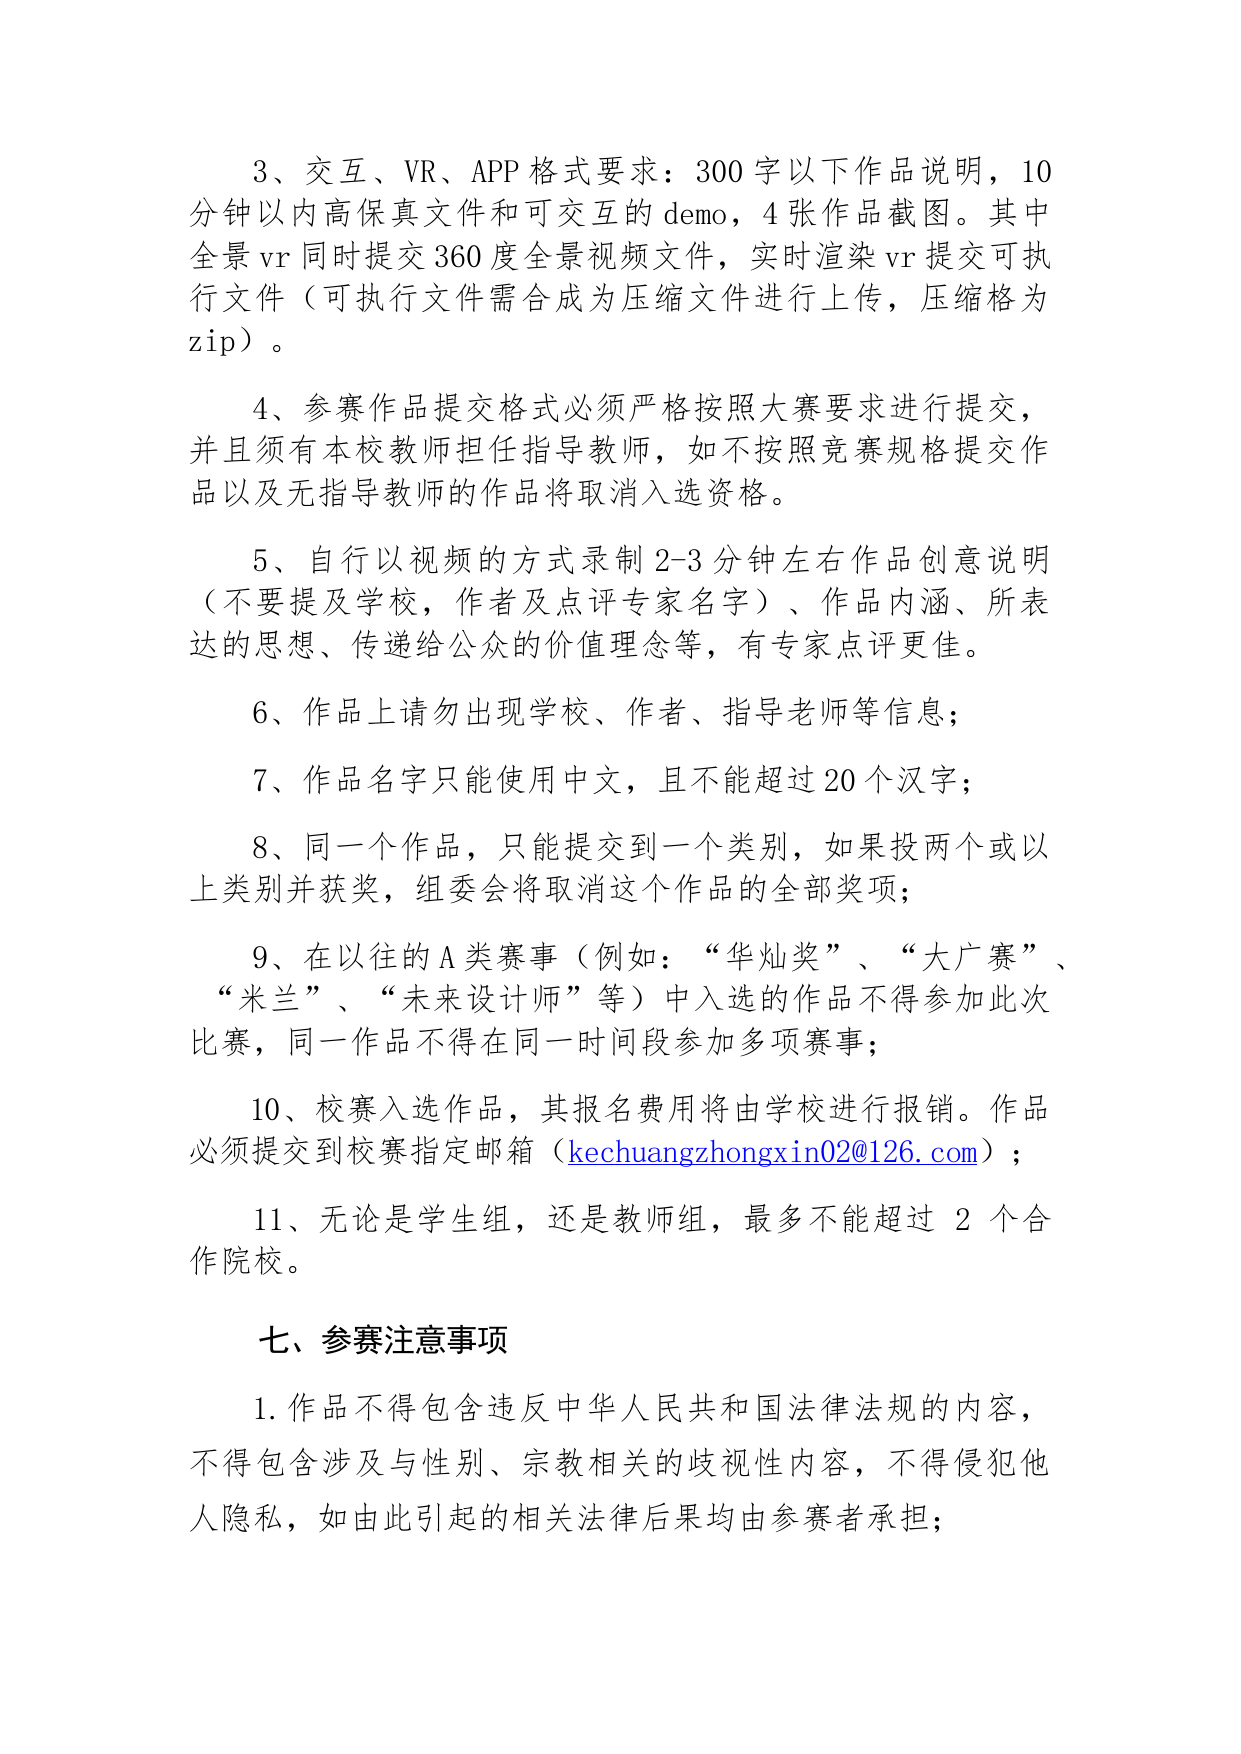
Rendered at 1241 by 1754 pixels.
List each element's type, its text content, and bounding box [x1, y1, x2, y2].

text 9、在以往的A类赛事（例如：“华灿奖”、“大广赛”、 “米兰”、“未来设计师”等）中入选的作品不得参加此次比赛，同一作品不得在同一时间段参加多项赛事； [187, 936, 1053, 1058]
text 5、自行以视频的方式录制2-3分钟左右作品创意说明（不要提及学校，作者及点评专家名字）、作品内涵、所表达的思想、传递给公众的价值理念等，有专家点评更佳。 [187, 539, 1053, 661]
text 4、参赛作品提交格式必须严格按照大赛要求进行提交，并且须有本校教师担任指导教师，如不按照竞赛规格提交作品以及无指导教师的作品将取消入选资格。 [187, 387, 1053, 509]
text 11、无论是学生组，还是教师组，最多不能超过 2 个合作院校。 [187, 1198, 1053, 1277]
text 七、参赛注意事项 [258, 1308, 1053, 1362]
text 6、作品上请勿出现学校、作者、指导老师等信息； [187, 691, 1053, 728]
text 8、同一个作品，只能提交到一个类别，如果投两个或以上类别并获奖，组委会将取消这个作品的全部奖项； [187, 826, 1053, 905]
text 1.作品不得包含违反中华人民共和国法律法规的内容，不得包含涉及与性别、宗教相关的歧视性内容，不得侵犯他人隐私，如由此引起的相关法律后果均由参赛者承担； [187, 1387, 1053, 1534]
text 3、交互、VR、APP格式要求：300字以下作品说明，10分钟以内高保真文件和可交互的demo，4张作品截图。其中全景vr同时提交360度全景视频文件，实时渲染vr提交可执行文件（可执行文件需合成为压缩文件进行上传，压缩格为zip）。 [187, 150, 1053, 356]
text 7、作品名字只能使用中文，且不能超过20个汉字； [187, 759, 1053, 796]
text 10、校赛入选作品，其报名费用将由学校进行报销。作品必须提交到校赛指定邮箱（kechuangzhongxin02@126.com）； [187, 1088, 1053, 1167]
